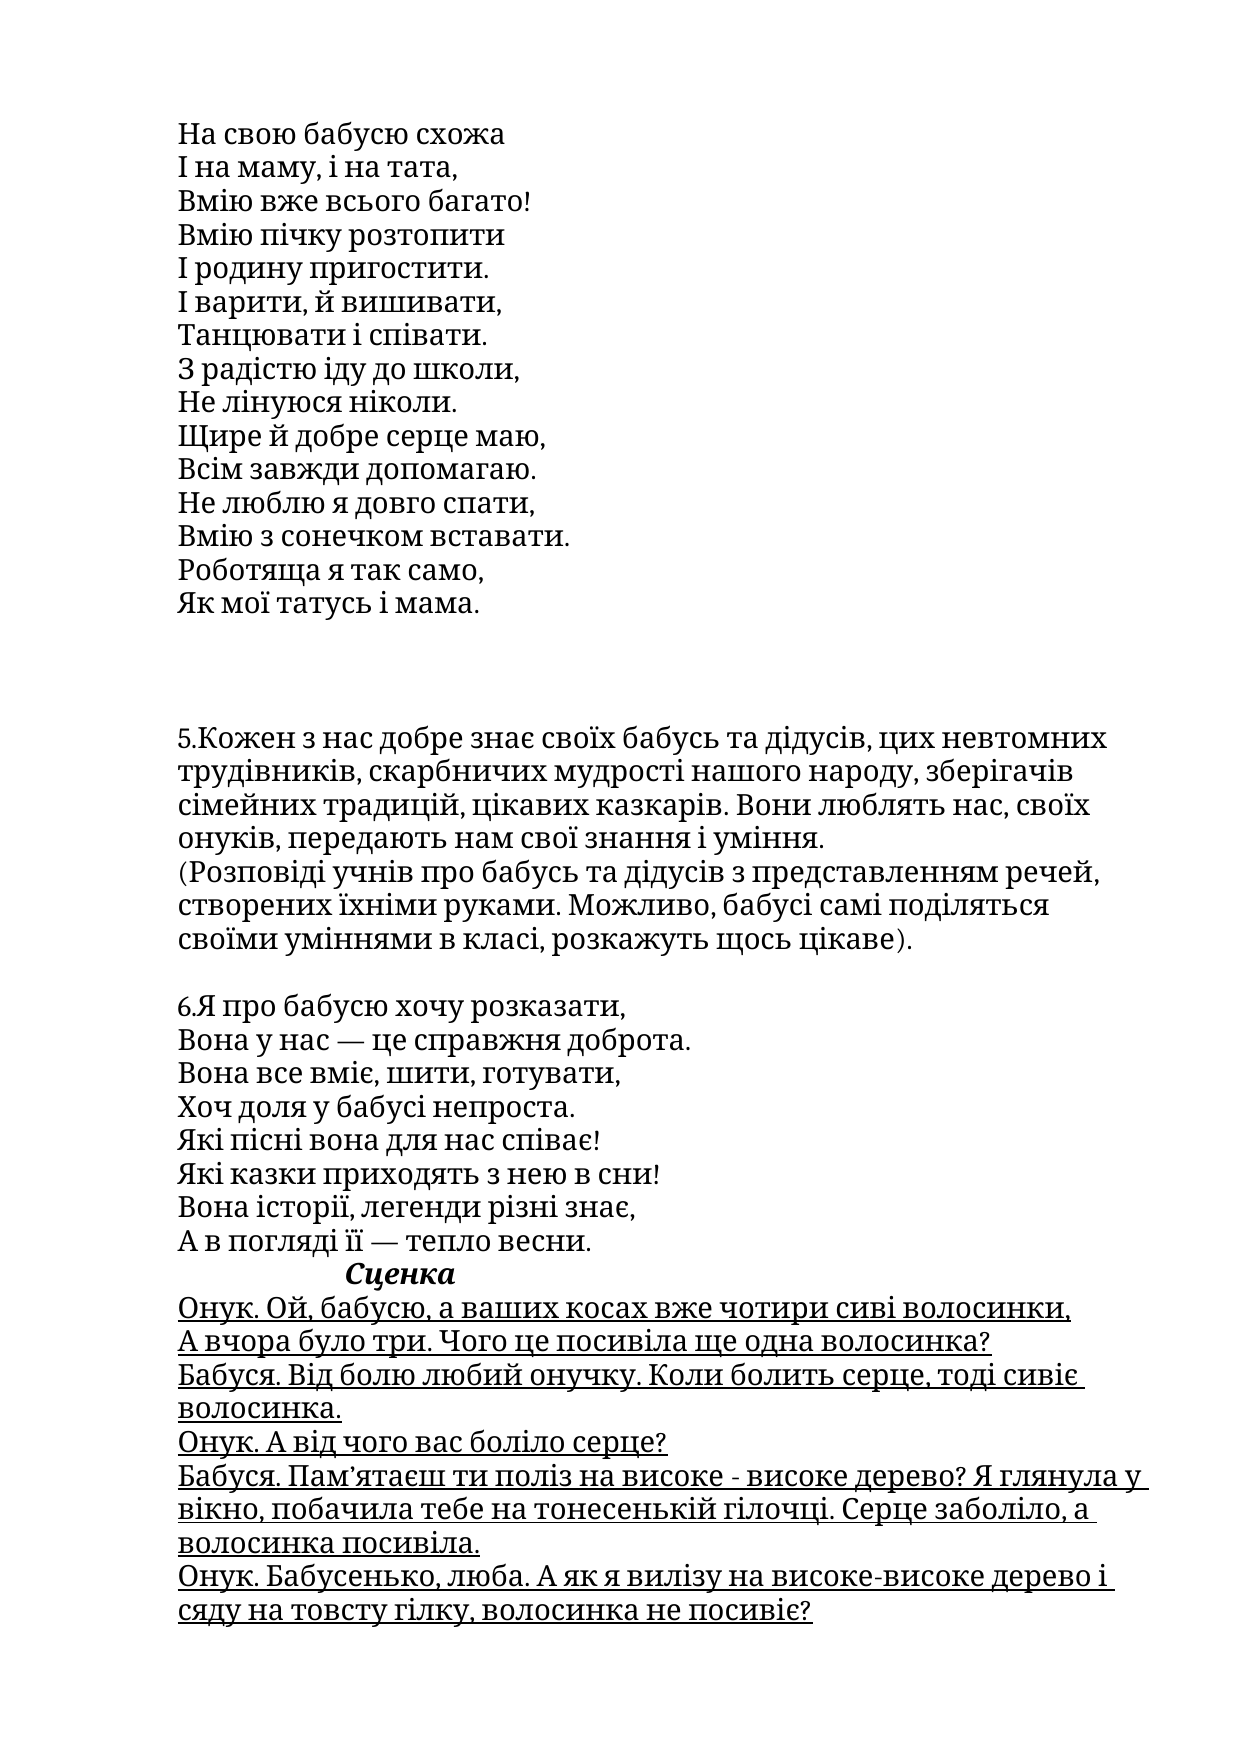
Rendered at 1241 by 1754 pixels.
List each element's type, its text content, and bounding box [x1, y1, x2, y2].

text 5.Кожен з нас добре знає своїх бабусь та дідусів, цих невтомних трудівників, скарбничих мудрості нашого народу, зберігачів сімейних традицій, цікавих казкарів. Вони люблять нас, своїх онуків, передають нам свої знання і уміння. [177, 722, 1152, 856]
text І на маму, і на тата, [177, 152, 1152, 185]
text Не люблю я довго спати, [177, 487, 1152, 521]
text 6.Я про бабусю хочу розказати, [177, 990, 1152, 1024]
text На свою бабусю схожа [177, 118, 1152, 152]
text Які казки приходять з нею в сни! [177, 1158, 1152, 1191]
text Які пісні вона для нас співає! [177, 1124, 1152, 1158]
text Вмію з сонечком вставати. [177, 521, 1152, 554]
text Сценка [177, 1258, 1152, 1292]
text Вона у нас — це справжня доброта. [177, 1024, 1152, 1057]
text З радістю іду до школи, [177, 353, 1152, 386]
text Роботяща я так само, [177, 554, 1152, 588]
text Вона історії, легенди різні знає, [177, 1191, 1152, 1225]
text Вона все вміє, шити, готувати, [177, 1057, 1152, 1091]
text Не лінуюся ніколи. [177, 386, 1152, 420]
text Вмію пічку розтопити [177, 219, 1152, 252]
text А в погляді її — тепло весни. [177, 1225, 1152, 1258]
text І варити, й вишивати, [177, 286, 1152, 319]
text Як мої татусь і мама. [177, 588, 1152, 621]
text Щире й добре серце маю, [177, 420, 1152, 453]
text І родину пригостити. [177, 252, 1152, 286]
text Бабуся. Пам’ятаєш ти поліз на високе - високе дерево? Я глянула у вікно, побачила тебе на тонесенькій гілочці. Серце заболіло, а волосинка посивіла. [177, 1460, 1152, 1560]
text Всім завжди допомагаю. [177, 453, 1152, 487]
text Онук. А від чого вас боліло серце? [177, 1426, 1152, 1460]
text Бабуся. Від болю любий онучку. Коли болить серце, тоді сивіє волосинка. [177, 1359, 1152, 1426]
text Онук. Ой, бабусю, а ваших косах вже чотири сиві волосинки, А вчора було три. Чого це посивіла ще одна волосинка? [177, 1292, 1152, 1359]
text Танцювати і співати. [177, 319, 1152, 353]
text Вмію вже всього багато! [177, 185, 1152, 219]
text Онук. Бабусенько, люба. А як я вилізу на високе-високе дерево і сяду на товсту гілку, волосинка не посивіє? [177, 1560, 1152, 1627]
text Хоч доля у бабусі непроста. [177, 1091, 1152, 1124]
text (Розповіді учнів про бабусь та дідусів з представленням речей, створених їхніми руками. Можливо, бабусі самі поділяться своїми уміннями в класі, розкажуть щось цікаве). [177, 856, 1152, 957]
